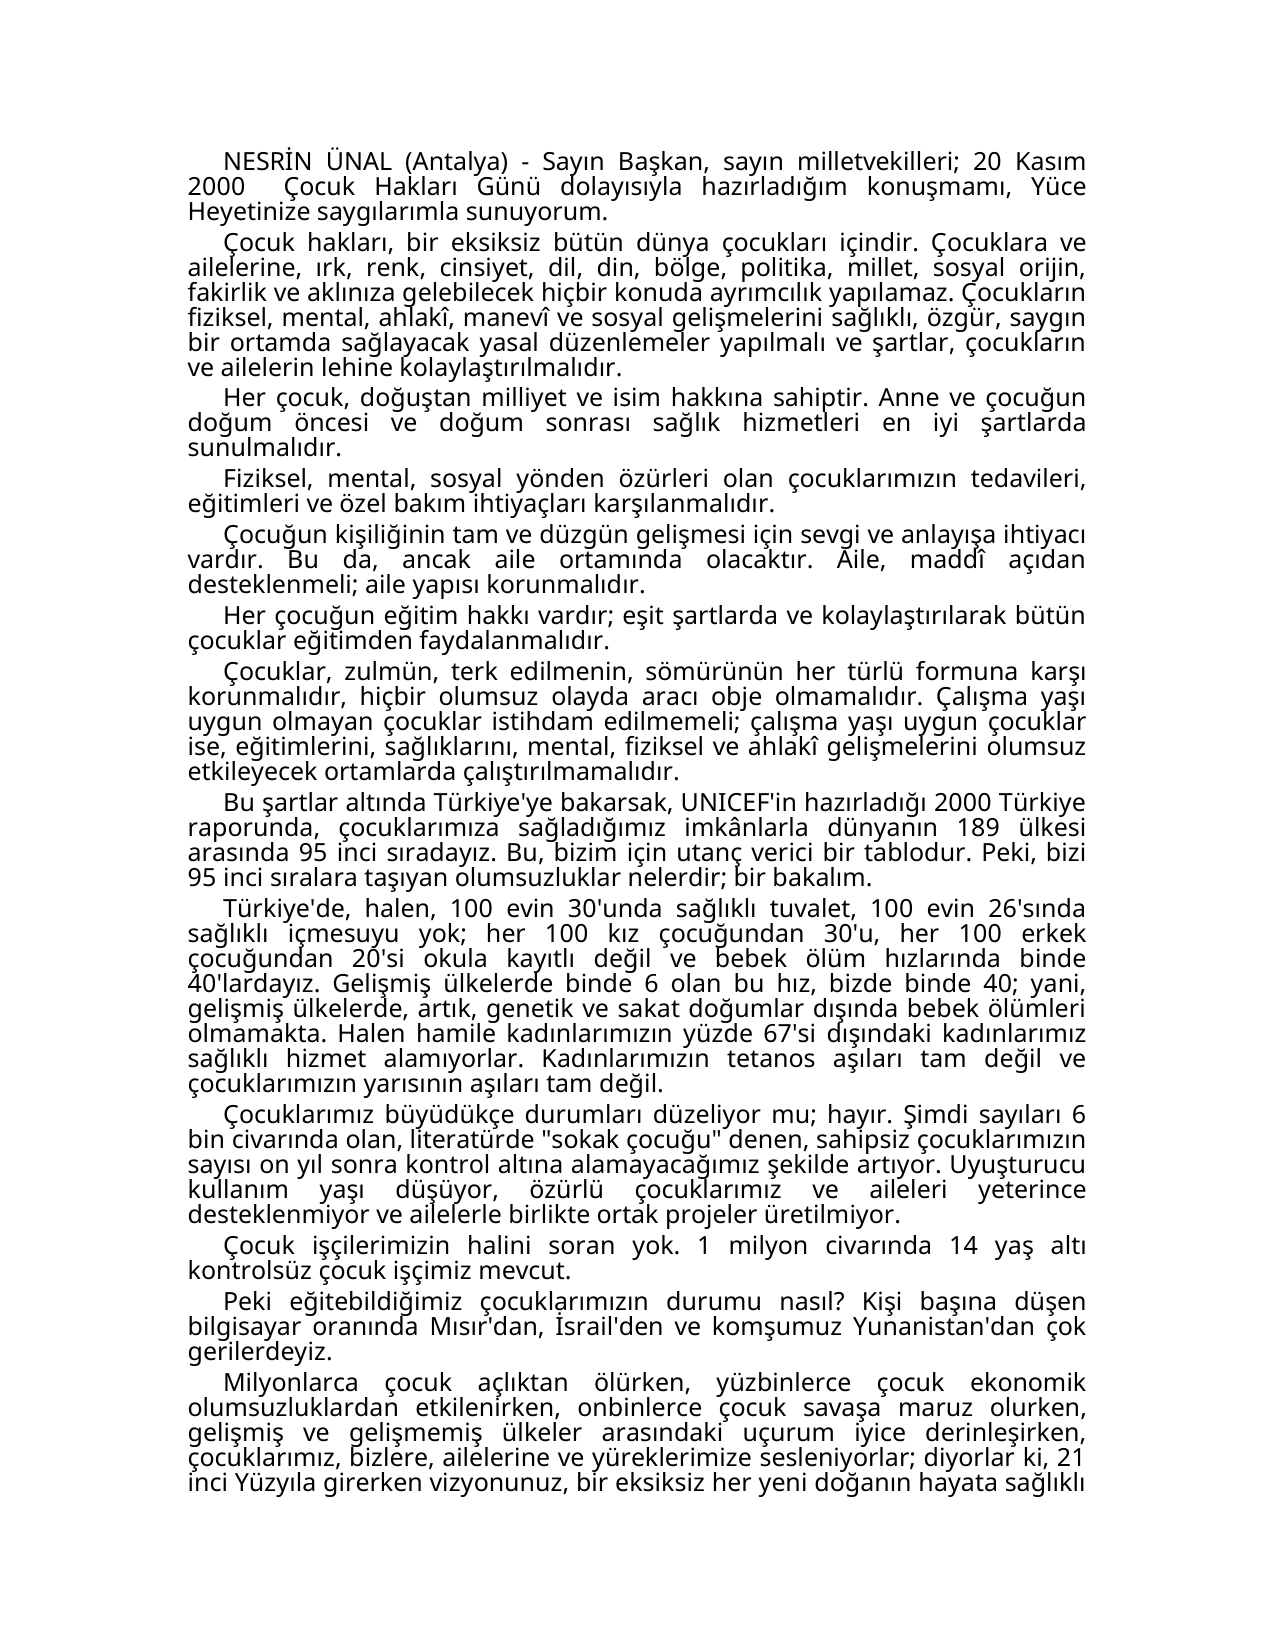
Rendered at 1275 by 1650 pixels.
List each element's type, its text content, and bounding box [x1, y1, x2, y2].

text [187, 1371, 1087, 1496]
text Çocuklar, zulmün, terk edilmenin, sömürünün her türlü formuna karşı korunmalıdır, hiçbir olumsuz olayda aracı obje olmamalıdır. Çalışma yaşı uygun olmayan çocuklar istihdam edilmemeli; çalışma yaşı uygun çocuklar ise, eğitimlerini, sağlıklarını, mental, fiziksel ve ahlakî gelişmelerini olumsuz etkileyecek ortamlarda çalıştırılmamalıdır. [187, 661, 1087, 786]
text Her çocuk, doğuştan milliyet ve isim hakkına sahiptir. Anne ve çocuğun doğum öncesi ve doğum sonrası sağlık hizmetleri en iyi şartlarda sunulmalıdır. [187, 387, 1087, 462]
text Türkiye'de, halen, 100 evin 30'unda sağlıklı tuvalet, 100 evin 26'sında sağlıklı içmesuyu yok; her 100 kız çocuğundan 30'u, her 100 erkek çocuğundan 20'si okula kayıtlı değil ve bebek ölüm hızlarında binde 40'lardayız. Gelişmiş ülkelerde binde 6 olan bu hız, bizde binde 40; yani, gelişmiş ülkelerde, artık, genetik ve sakat doğumlar dışında bebek ölümleri olmamakta. Halen hamile kadınlarımızın yüzde 67'si dışındaki kadınlarımız sağlıklı hizmet alamıyorlar. Kadınlarımızın tetanos aşıları tam değil ve çocuklarımızın yarısının aşıları tam değil. [187, 897, 1087, 1097]
text Fiziksel, mental, sosyal yönden özürleri olan çocuklarımızın tedavileri, eğitimleri ve özel bakım ihtiyaçları karşılanmalıdır. [187, 468, 1087, 518]
text Her çocuğun eğitim hakkı vardır; eşit şartlarda ve kolaylaştırılarak bütün çocuklar eğitimden faydalanmalıdır. [187, 605, 1087, 655]
text NESRİN ÜNAL (Antalya) - Sayın Başkan, sayın milletvekilleri; 20 Kasım 2000 Çocuk Hakları Günü dolayısıyla hazırladığım konuşmamı, Yüce Heyetinize saygılarımla sunuyorum. [187, 150, 1087, 225]
text Bu şartlar altında Türkiye'ye bakarsak, UNICEF'in hazırladığı 2000 Türkiye raporunda, çocuklarımıza sağladığımız imkânlarla dünyanın 189 ülkesi arasında 95 inci sıradayız. Bu, bizim için utanç verici bir tablodur. Peki, bizi 95 inci sıralara taşıyan olumsuzluklar nelerdir; bir bakalım. [187, 792, 1087, 892]
text Çocuk hakları, bir eksiksiz bütün dünya çocukları içindir. Çocuklara ve ailelerine, ırk, renk, cinsiyet, dil, din, bölge, politika, millet, sosyal orijin, fakirlik ve aklınıza gelebilecek hiçbir konuda ayrımcılık yapılamaz. Çocukların fiziksel, mental, ahlakî, manevî ve sosyal gelişmelerini sağlıklı, özgür, saygın bir ortamda sağlayacak yasal düzenlemeler yapılmalı ve şartlar, çocukların ve ailelerin lehine kolaylaştırılmalıdır. [187, 231, 1087, 381]
text Çocuk işçilerimizin halini soran yok. 1 milyon civarında 14 yaş altı kontrolsüz çocuk işçimiz mevcut. [187, 1234, 1087, 1284]
text Peki eğitebildiğimiz çocuklarımızın durumu nasıl? Kişi başına düşen bilgisayar oranında Mısır'dan, İsrail'den ve komşumuz Yunanistan'dan çok gerilerdeyiz. [187, 1290, 1087, 1365]
text Çocuklarımız büyüdükçe durumları düzeliyor mu; hayır. Şimdi sayıları 6 bin civarında olan, literatürde "sokak çocuğu" denen, sahipsiz çocuklarımızın sayısı on yıl sonra kontrol altına alamayacağımız şekilde artıyor. Uyuşturucu kullanım yaşı düşüyor, özürlü çocuklarımız ve aileleri yeterince desteklenmiyor ve ailelerle birlikte ortak projeler üretilmiyor. [187, 1103, 1087, 1228]
text Çocuğun kişiliğinin tam ve düzgün gelişmesi için sevgi ve anlayışa ihtiyacı vardır. Bu da, ancak aile ortamında olacaktır. Aile, maddî açıdan desteklenmeli; aile yapısı korunmalıdır. [187, 524, 1087, 599]
